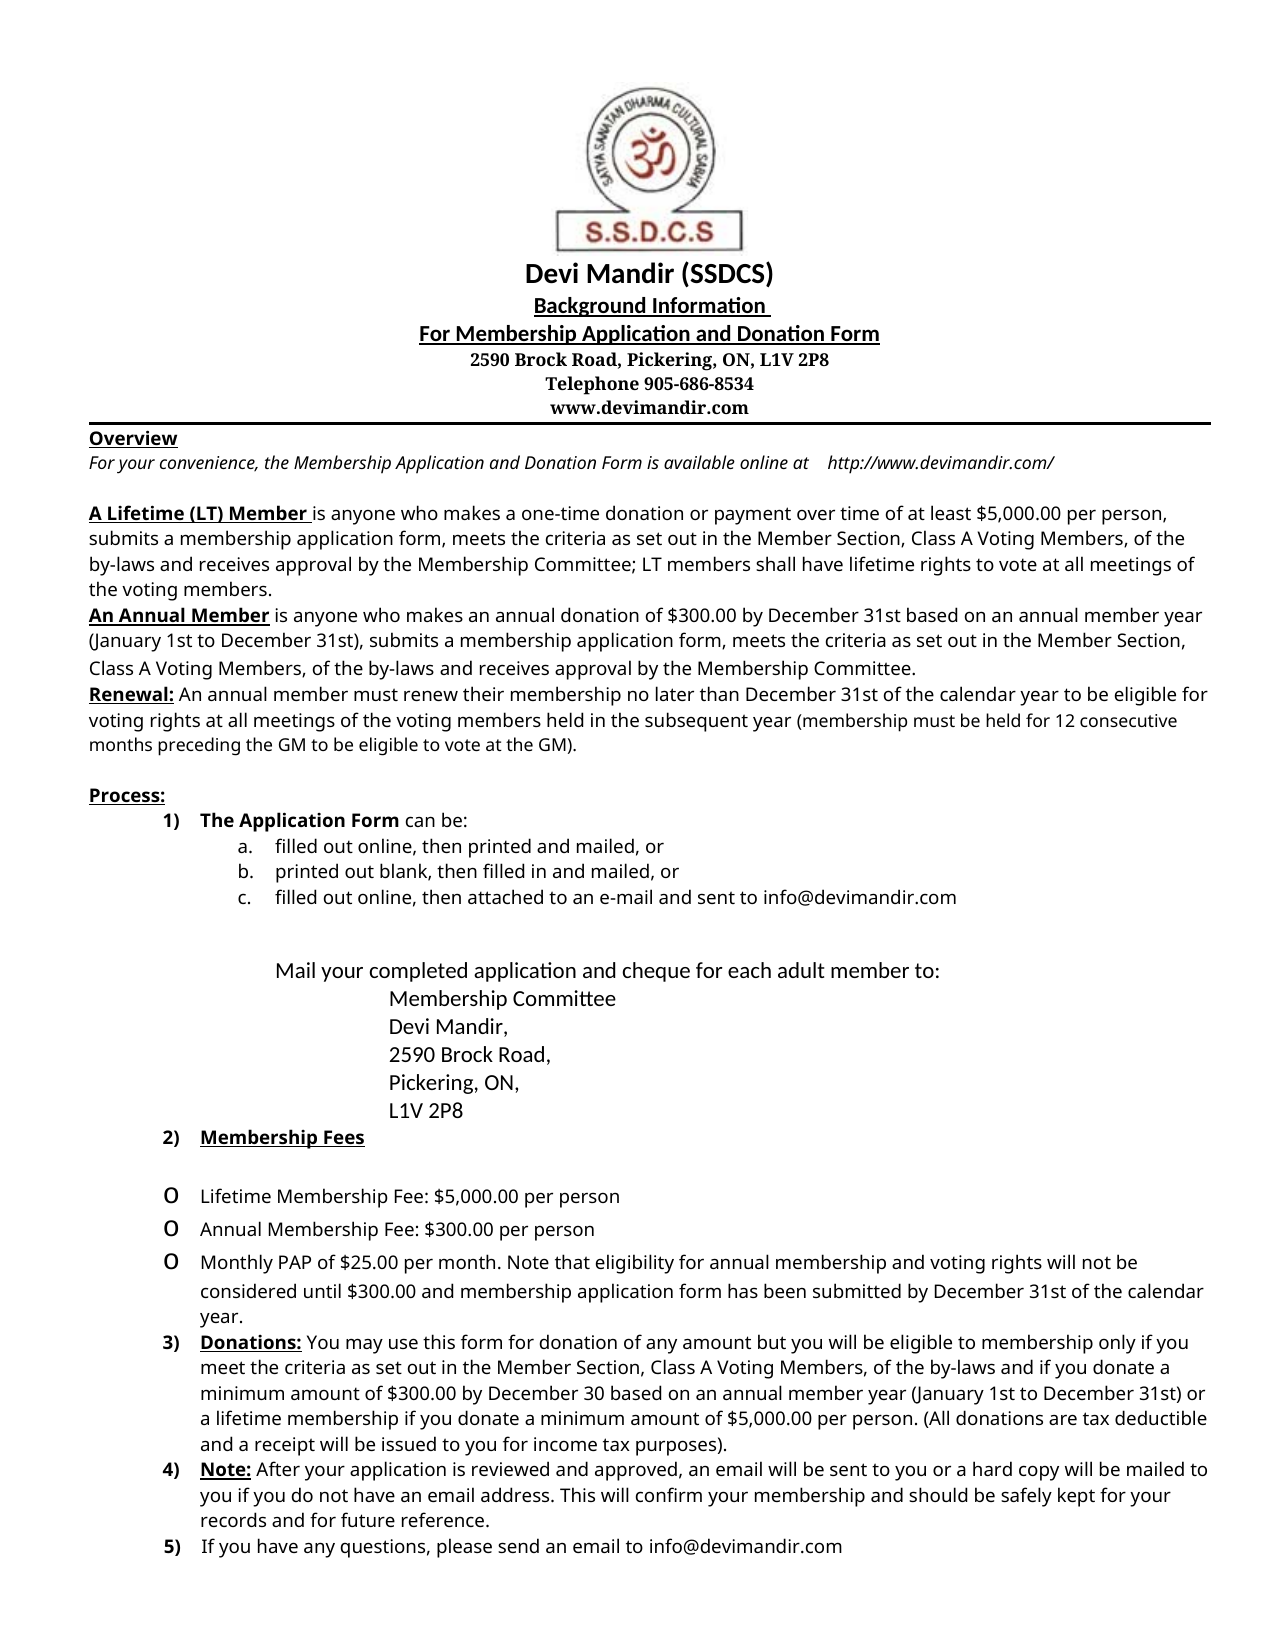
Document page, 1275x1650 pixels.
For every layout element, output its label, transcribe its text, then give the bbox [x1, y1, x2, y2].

list Donations: You may use this form for donation of any amount but you will be eligible to membership only if you meet the criteria as set out in the Member Section, Class A Voting Members, of the by-laws and if you donate a minimum amount of $300.00 by December 30 based on an annual member year (January 1st to December 31st) or a lifetime membership if you donate a minimum amount of $5,000.00 per person. (All donations are tax deductible and a receipt will be issued to you for income tax purposes). [162, 1329, 1211, 1457]
text For your convenience, the Membership Application and Donation Form is available online at http://www.devimandir.com/ [89, 451, 1211, 475]
list Annual Membership Fee: $300.00 per person [162, 1212, 1211, 1245]
list printed out blank, then filled in and mailed, or [237, 859, 1211, 884]
text Membership Committee [314, 984, 1211, 1012]
list Note: After your application is reviewed and approved, an email will be sent to you or a hard copy will be mailed to you if you do not have an email address. This will confirm your membership and should be safely kept for your records and for future reference. [162, 1457, 1211, 1533]
text Process: [89, 782, 1211, 808]
text Mail your completed application and cheque for each adult member to: [200, 956, 1211, 984]
list The Application Form can be: [162, 808, 1211, 833]
list filled out online, then attached to an e-mail and sent to info@devimandir.com [237, 884, 1211, 910]
list Lifetime Membership Fee: $5,000.00 per person [162, 1179, 1211, 1212]
text Background Information [89, 291, 1211, 319]
text Devi Mandir, 2590 Brock Road, Pickering, ON, [389, 1012, 1211, 1096]
list Monthly PAP of $25.00 per month. Note that eligibility for annual membership and voting rights will not be considered until $300.00 and membership application form has been submitted by December 31st of the calendar year. [162, 1245, 1211, 1329]
text www.devimandir.com [89, 396, 1211, 422]
text Devi Mandir (SSDCS) [89, 256, 1211, 291]
text For Membership Application and Donation Form [89, 319, 1211, 347]
text Renewal: An annual member must renew their membership no later than December 31st of the calendar year to be eligible for voting rights at all meetings of the voting members held in the subsequent year (membership must be held for 12 consecutive months preceding the GM to be eligible to vote at the GM). [89, 681, 1211, 757]
list Membership Fees [162, 1124, 1211, 1150]
list If you have any questions, please send an email to info@devimandir.com [164, 1533, 1211, 1559]
text A Lifetime (LT) Member is anyone who makes a one-time donation or payment over time of at least $5,000.00 per person, submits a membership application form, meets the criteria as set out in the Member Section, Class A Voting Members, of the by-laws and receives approval by the Membership Committee; LT members shall have lifetime rights to vote at all meetings of the voting members. [89, 500, 1211, 602]
text Telephone 905-686-8534 [89, 371, 1211, 396]
list filled out online, then printed and mailed, or [237, 833, 1211, 859]
text 2590 Brock Road, Pickering, ON, L1V 2P8 [89, 347, 1211, 371]
picture [551, 82, 749, 256]
text L1V 2P8 [389, 1096, 1211, 1124]
text Overview [89, 425, 1211, 451]
text An Annual Member is anyone who makes an annual donation of $300.00 by December 31st based on an annual member year (January 1st to December 31st), submits a membership application form, meets the criteria as set out in the Member Section, Class A Voting Members, of the by-laws and receives approval by the Membership Committee. [89, 602, 1211, 681]
